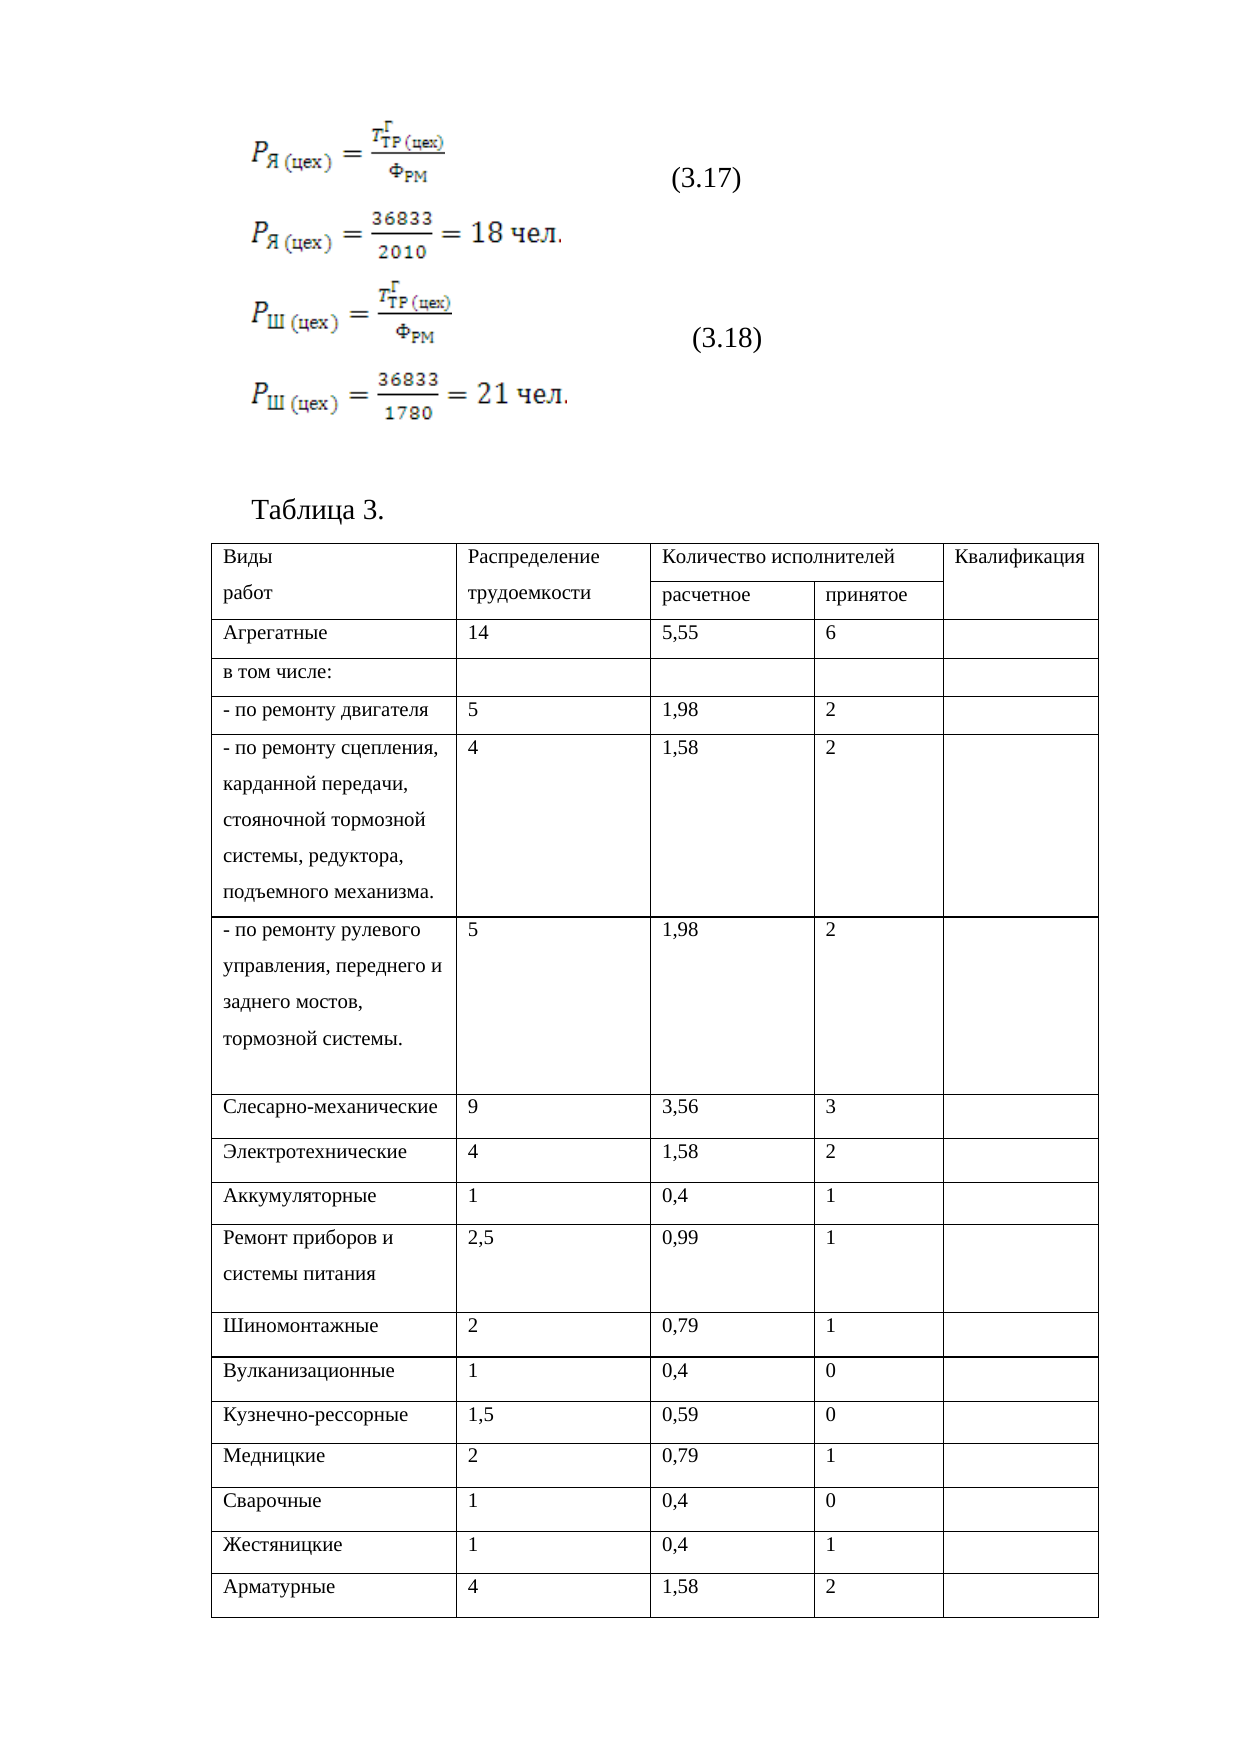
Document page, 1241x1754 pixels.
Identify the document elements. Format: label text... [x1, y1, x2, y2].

table_cell 1,58 [651, 735, 814, 916]
table_cell Электротехнические [212, 1139, 456, 1182]
picture [251, 118, 445, 187]
table_cell 9 [457, 1095, 650, 1138]
table_cell [944, 1313, 1098, 1356]
text Таблица 3. [177, 492, 1152, 526]
table_cell 1,98 [651, 918, 814, 1093]
table_cell - по ремонту сцепления, карданной передачи, стояночной тормозной системы, редуктора, подъемного механизма. [212, 735, 456, 916]
table_cell 0,99 [651, 1225, 814, 1312]
table_cell 1,98 [651, 697, 814, 734]
table_cell [944, 1444, 1098, 1487]
table_cell 2 [457, 1444, 650, 1487]
table_cell Жестяницкие [212, 1532, 456, 1573]
table_cell [944, 735, 1098, 916]
table_cell 1,58 [651, 1139, 814, 1182]
table_cell Арматурные [212, 1574, 456, 1617]
table_cell Агрегатные [212, 620, 456, 657]
table_cell [457, 659, 650, 696]
table_cell 0,4 [651, 1358, 814, 1401]
table_cell Аккумуляторные [212, 1183, 456, 1224]
table_cell 1 [815, 1183, 943, 1224]
table_cell 1 [815, 1225, 943, 1312]
table_cell Сварочные [212, 1488, 456, 1531]
table_cell 1 [457, 1488, 650, 1531]
table_cell 6 [815, 620, 943, 657]
table_cell 0,4 [651, 1532, 814, 1573]
table_cell - по ремонту двигателя [212, 697, 456, 734]
text (3.18) [177, 279, 1152, 354]
table_cell 1 [457, 1358, 650, 1401]
table_cell 2 [815, 735, 943, 916]
table_cell 2 [815, 697, 943, 734]
table_cell 1,5 [457, 1402, 650, 1442]
table_cell 0,59 [651, 1402, 814, 1442]
table_cell 2 [815, 1139, 943, 1182]
table_cell [944, 659, 1098, 696]
table_cell [944, 697, 1098, 734]
table_cell 1,58 [651, 1574, 814, 1617]
table_cell [651, 659, 814, 696]
table_cell 4 [457, 1574, 650, 1617]
table_cell [944, 1225, 1098, 1312]
table_cell расчетное [651, 582, 814, 619]
table_cell 5 [457, 697, 650, 734]
table_cell [944, 1183, 1098, 1224]
table_header Распределение трудоемкости [457, 544, 650, 619]
table_cell 5,55 [651, 620, 814, 657]
table_cell Слесарно-механические [212, 1095, 456, 1138]
table_cell 0,4 [651, 1488, 814, 1531]
picture [251, 278, 452, 348]
picture [251, 370, 567, 426]
table_cell 0,4 [651, 1183, 814, 1224]
table_cell [815, 659, 943, 696]
table_cell [944, 1532, 1098, 1573]
table_cell - по ремонту рулевого управления, переднего и заднего мостов, тормозной системы. [212, 918, 456, 1093]
table_header Квалификация [944, 544, 1098, 619]
table_cell 1 [457, 1183, 650, 1224]
table_cell 1 [457, 1532, 650, 1573]
table_cell 14 [457, 620, 650, 657]
table_cell 2 [457, 1313, 650, 1356]
table_cell [944, 1095, 1098, 1138]
table_cell 3,56 [651, 1095, 814, 1138]
table_cell [944, 620, 1098, 657]
table_cell 1 [815, 1444, 943, 1487]
table_cell 0 [815, 1488, 943, 1531]
table_cell Ремонт приборов и системы питания [212, 1225, 456, 1312]
table_cell [944, 1574, 1098, 1617]
table_cell [944, 1139, 1098, 1182]
table_cell 0 [815, 1358, 943, 1401]
table_cell в том числе: [212, 659, 456, 696]
table_cell 2 [815, 1574, 943, 1617]
table_cell 2,5 [457, 1225, 650, 1312]
table_cell 0 [815, 1402, 943, 1442]
table_cell Вулканизационные [212, 1358, 456, 1401]
picture [251, 209, 561, 265]
table_header Количество исполнителей [651, 544, 943, 581]
table_cell 2 [815, 918, 943, 1093]
table_cell Кузнечно-рессорные [212, 1402, 456, 1442]
table_header Виды работ [212, 544, 456, 619]
text (3.17) [177, 118, 1152, 193]
table_cell [944, 1488, 1098, 1531]
table_cell Шиномонтажные [212, 1313, 456, 1356]
table_cell 5 [457, 918, 650, 1093]
table_cell 1 [815, 1313, 943, 1356]
table_cell [944, 1358, 1098, 1401]
table_cell 1 [815, 1532, 943, 1573]
table_cell Медницкие [212, 1444, 456, 1487]
table_cell 0,79 [651, 1444, 814, 1487]
table_cell 0,79 [651, 1313, 814, 1356]
table_cell [944, 1402, 1098, 1442]
table_cell принятое [815, 582, 943, 619]
table_cell [944, 918, 1098, 1093]
table_cell 4 [457, 735, 650, 916]
table_cell 3 [815, 1095, 943, 1138]
table_cell 4 [457, 1139, 650, 1182]
